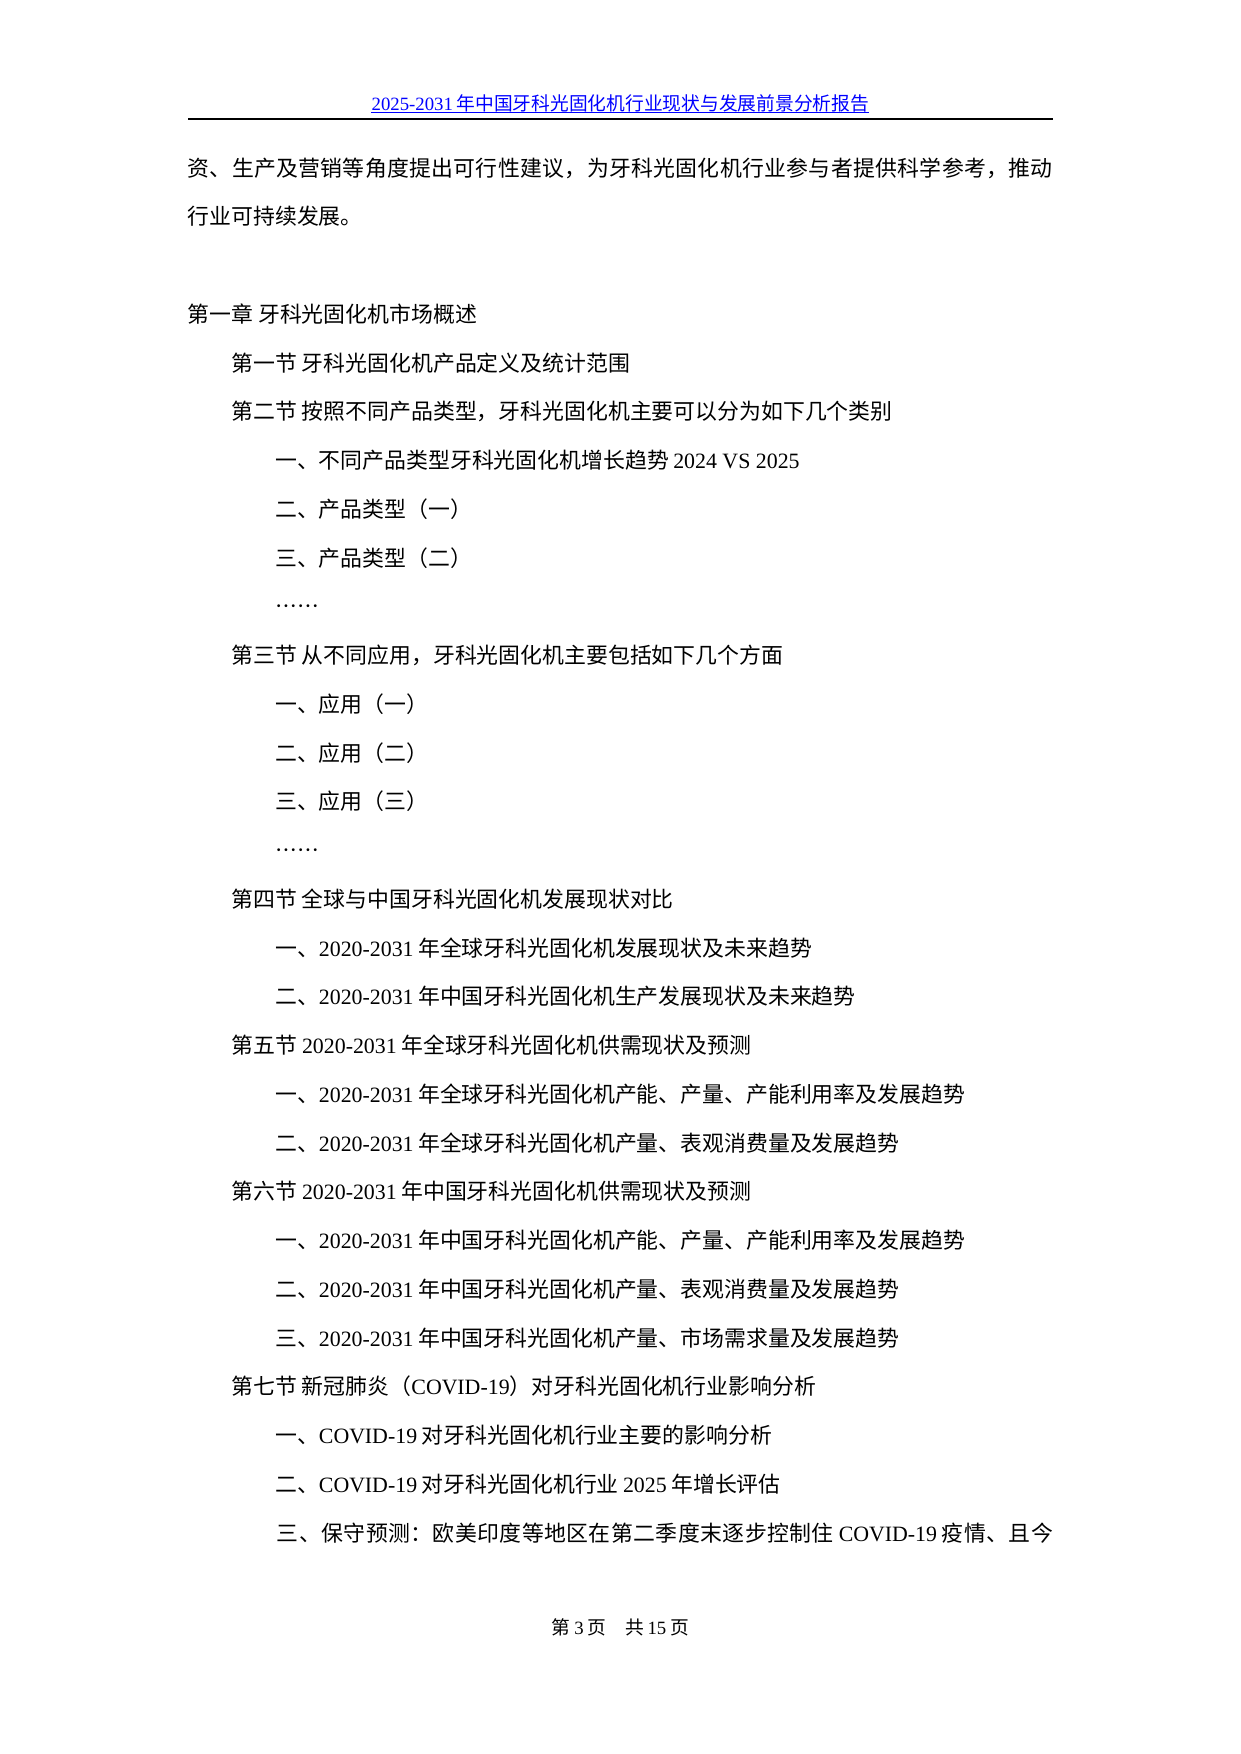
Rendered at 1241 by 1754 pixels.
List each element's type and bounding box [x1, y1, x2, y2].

text [187, 150, 1053, 1548]
